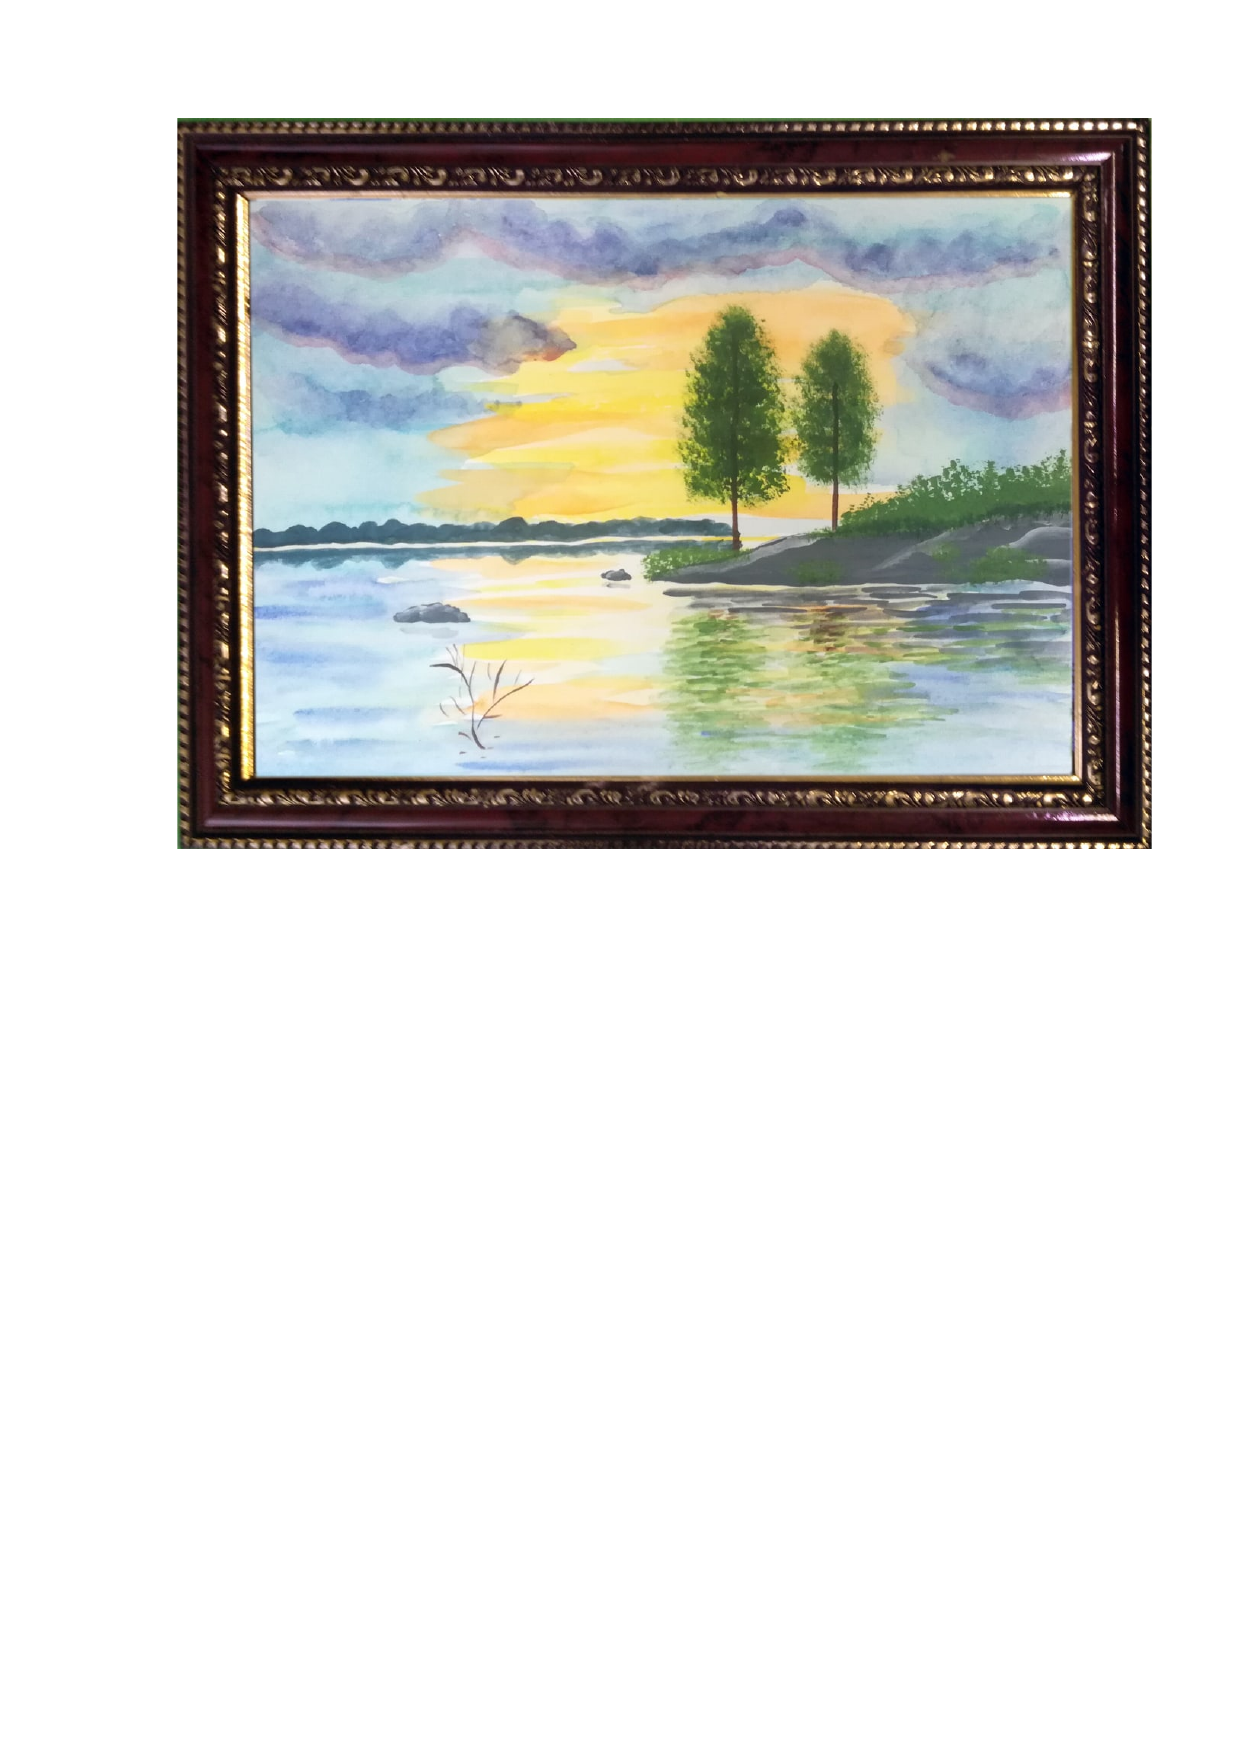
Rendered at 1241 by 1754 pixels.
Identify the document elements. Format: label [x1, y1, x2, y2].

picture [177, 118, 1152, 849]
